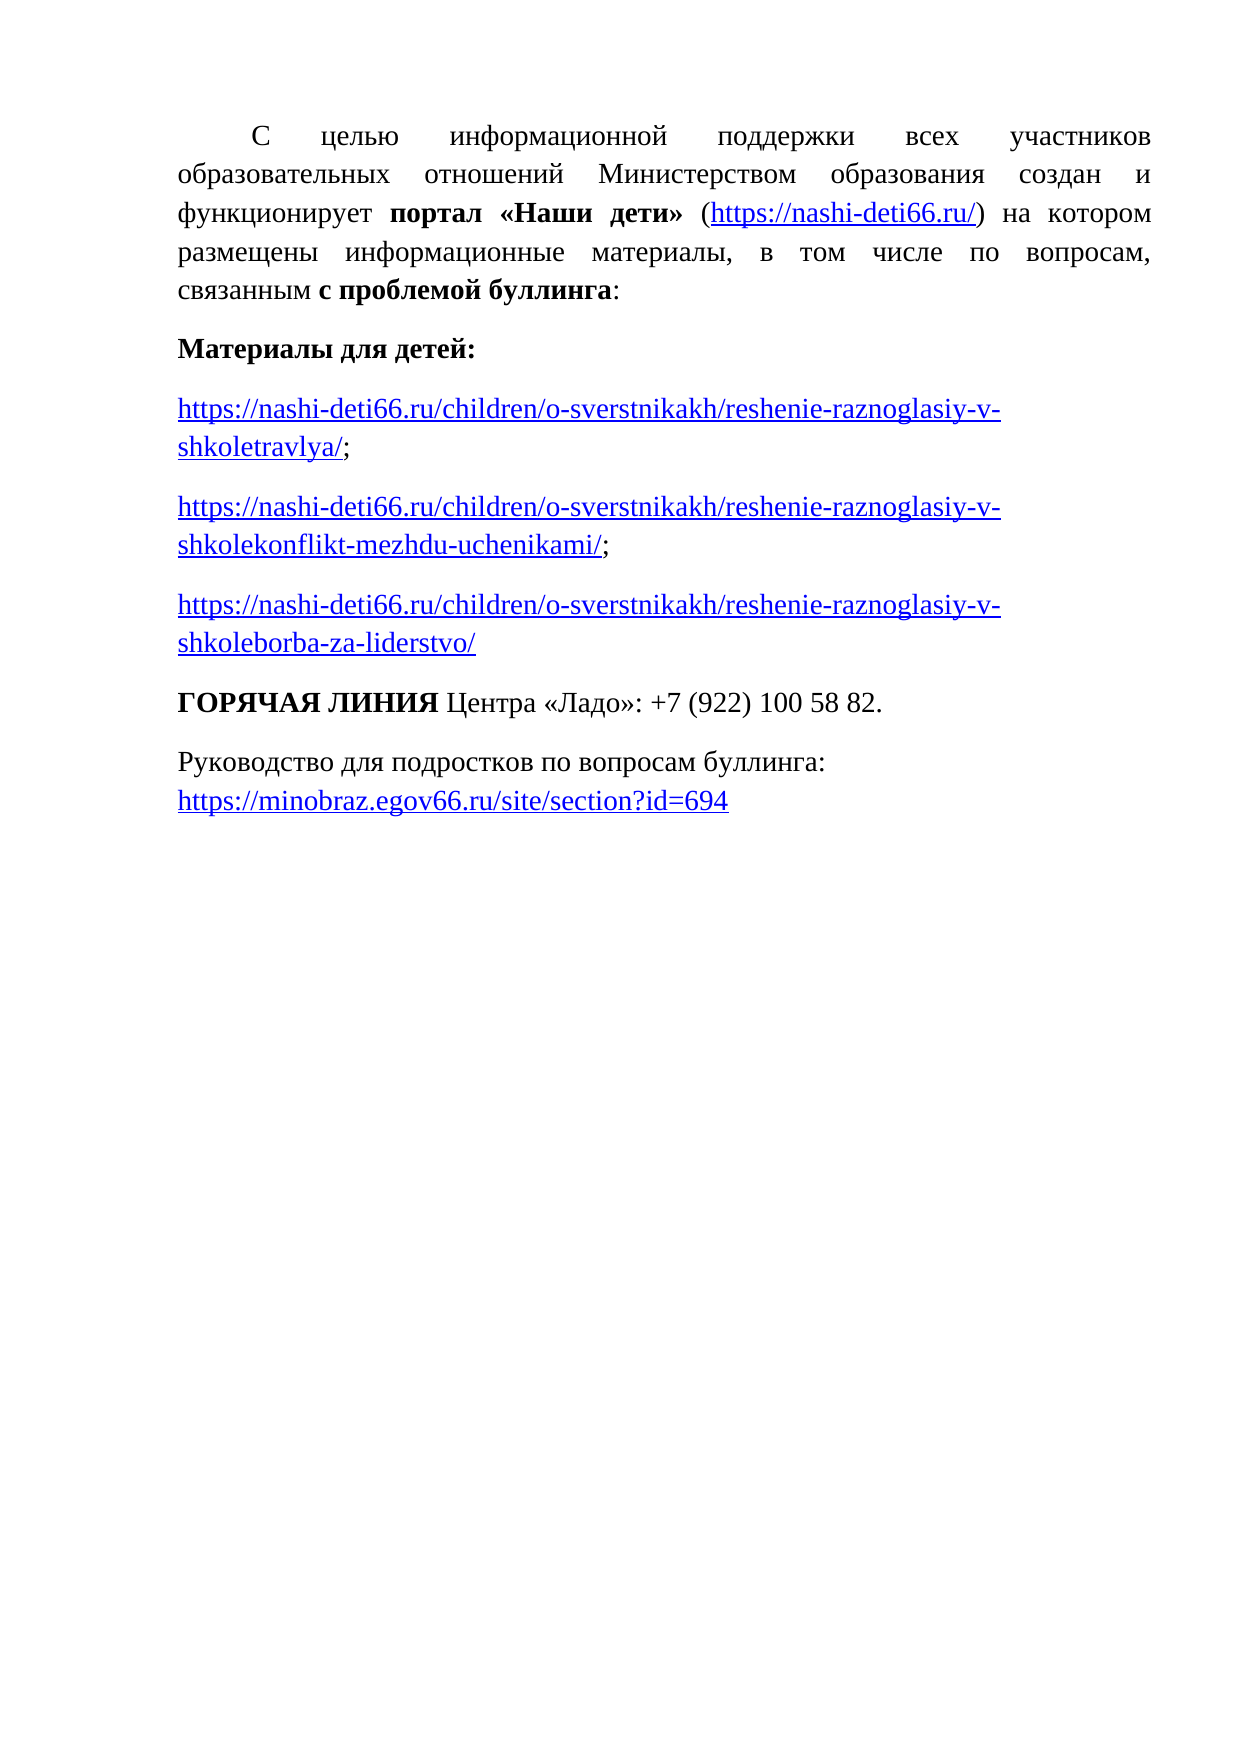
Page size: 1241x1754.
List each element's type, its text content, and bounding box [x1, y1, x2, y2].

text https://nashi-deti66.ru/children/o-sverstnikakh/reshenie-raznoglasiy-v-shkoleborba-za-liderstvo/ [177, 587, 1152, 659]
text ГОРЯЧАЯ ЛИНИЯ Центра «Ладо»: +7 (922) 100 58 82. [177, 685, 1152, 718]
text https://nashi-deti66.ru/children/o-sverstnikakh/reshenie-raznoglasiy-v-shkoletravlya/; [177, 391, 1152, 463]
text Материалы для детей: [177, 332, 1152, 365]
text https://nashi-deti66.ru/children/o-sverstnikakh/reshenie-raznoglasiy-v-shkolekonflikt-mezhdu-uchenikami/; [177, 489, 1152, 561]
text С целью информационной поддержки всех участников образовательных отношений Министерством образования создан и функционирует портал «Наши дети» (https://nashi-deti66.ru/) на котором размещены информационные материалы, в том числе по вопросам, связанным с проблемой буллинга: [177, 118, 1152, 306]
text Руководство для подростков по вопросам буллинга: https://minobraz.egov66.ru/site/section?id=694 [177, 744, 1152, 816]
